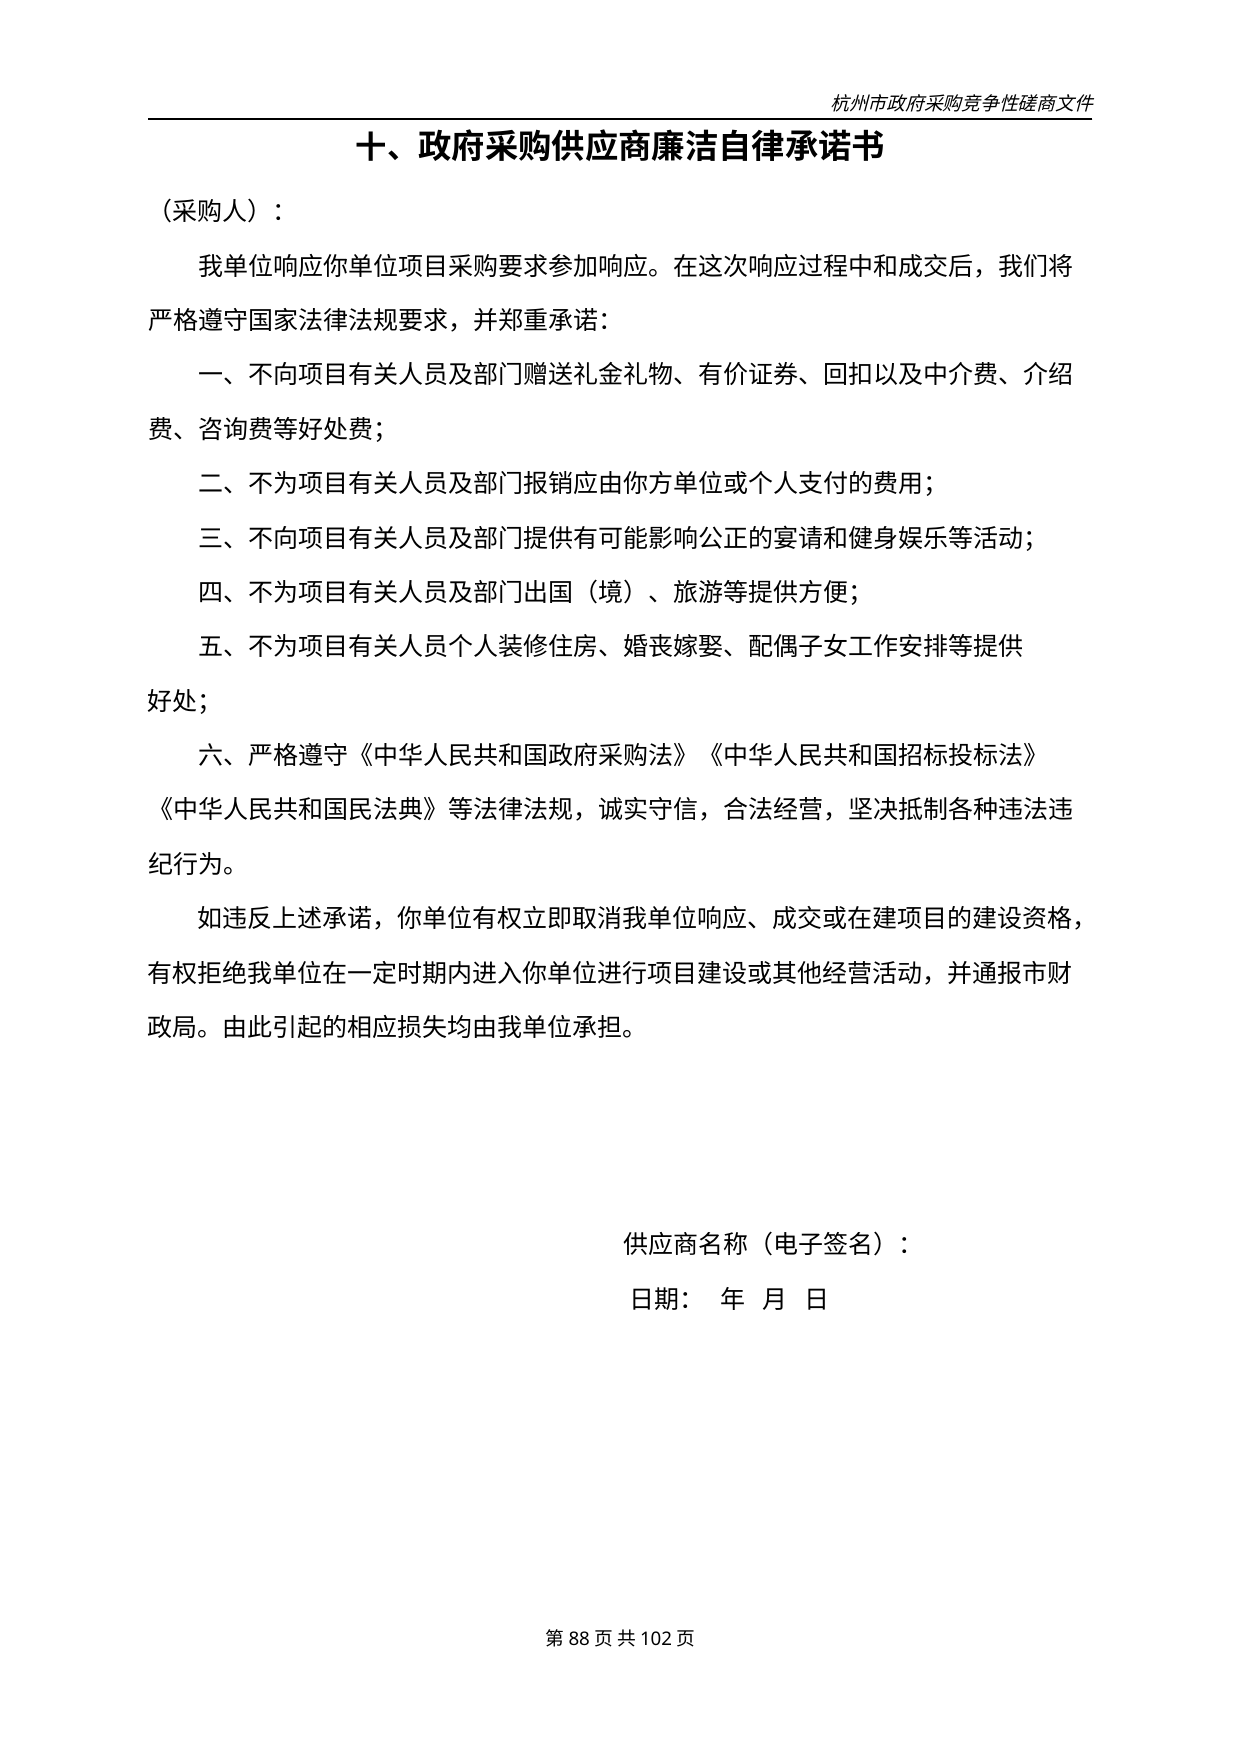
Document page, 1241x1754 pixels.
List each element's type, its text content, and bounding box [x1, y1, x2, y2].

text 四、不为项目有关人员及部门出国（境）、旅游等提供方便； [148, 572, 1092, 609]
text 供应商名称（电子签名）： [148, 1225, 976, 1261]
text 如违反上述承诺，你单位有权立即取消我单位响应、成交或在建项目的建设资格，有权拒绝我单位在一定时期内进入你单位进行项目建设或其他经营活动，并通报市财政局。由此引起的相应损失均由我单位承担。 [148, 899, 1092, 1044]
text 十、政府采购供应商廉洁自律承诺书 [148, 120, 1092, 168]
text （采购人）： [148, 192, 1092, 228]
text 六、严格遵守《中华人民共和国政府采购法》《中华人民共和国招标投标法》《中华人民共和国民法典》等法律法规，诚实守信，合法经营，坚决抵制各种违法违纪行为。 [148, 736, 1092, 881]
text 日期： 年 月 日 [629, 1279, 1092, 1316]
text 五、不为项目有关人员个人装修住房、婚丧嫁娶、配偶子女工作安排等提供 [198, 627, 1092, 663]
text 一、不向项目有关人员及部门赠送礼金礼物、有价证券、回扣以及中介费、介绍费、咨询费等好处费； [148, 355, 1092, 446]
text 我单位响应你单位项目采购要求参加响应。在这次响应过程中和成交后，我们将严格遵守国家法律法规要求，并郑重承诺： [148, 246, 1092, 337]
text 二、不为项目有关人员及部门报销应由你方单位或个人支付的费用； [148, 464, 1092, 500]
text 好处； [148, 681, 1092, 717]
text 三、不向项目有关人员及部门提供有可能影响公正的宴请和健身娱乐等活动； [148, 518, 1092, 554]
